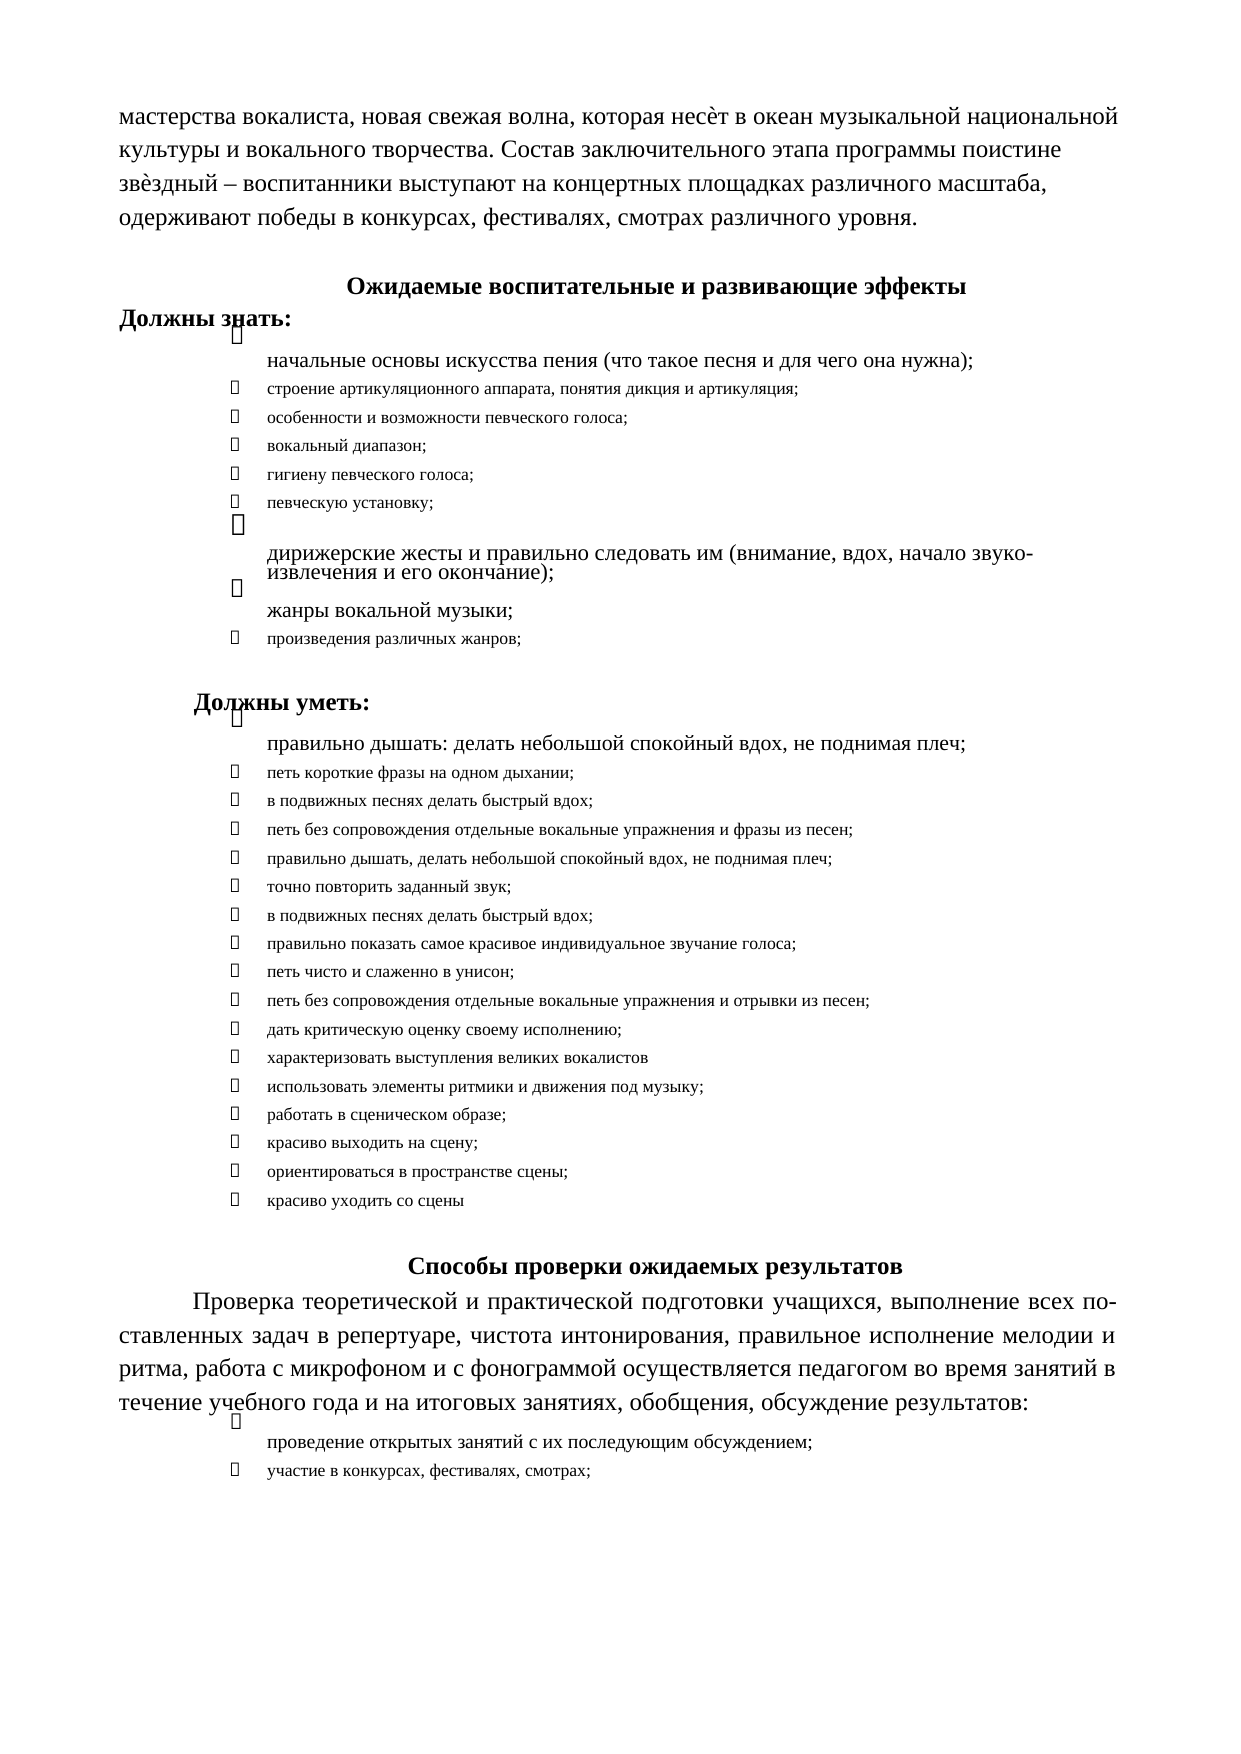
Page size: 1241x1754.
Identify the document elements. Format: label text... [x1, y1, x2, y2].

text ритма, работа с микрофоном и с фонограммой осуществляется педагогом во время занятий в течение учебного года и на итоговых занятиях, обобщения, обсуждение результатов: [119, 1353, 1135, 1415]
text дирижерские жесты и правильно следовать им (внимание, вдох, начало звуко- извлечения и его окончание); [267, 544, 1037, 584]
list использовать элементы ритмики и движения под музыку; [229, 1072, 1213, 1097]
list правильно показать самое красивое индивидуальное звучание голоса; [229, 929, 1213, 955]
list петь без сопровождения отдельные вокальные упражнения и отрывки из песен; [229, 986, 1213, 1012]
list вокальный диапазон; [229, 432, 1213, 457]
text  [229, 715, 1213, 731]
list особенности и возможности певческого голоса; [229, 403, 1213, 429]
list работать в сценическом образе; [229, 1101, 1213, 1126]
text начальные основы искусства пения (что такое песня и для чего она нужна); [267, 347, 1213, 372]
list характеризовать выступления великих вокалистов [229, 1043, 1213, 1069]
list точно повторить заданный звук; [229, 872, 1213, 898]
list дать критическую оценку своему исполнению; [229, 1015, 1213, 1041]
text мастерства вокалиста, новая свежая волна, которая несѐт в океан музыкальной национальной культуры и вокального творчества. Состав заключительного этапа программы поистине звѐздный – воспитанники выступают на концертных площадках различного масштаба, одерживают победы в конкурсах, фестивалях, смотрах различного уровня. [119, 101, 1121, 230]
subtitle Ожидаемые воспитательные и развивающие эффекты [117, 271, 1196, 300]
text жанры вокальной музыки; [267, 601, 1213, 622]
text  [229, 332, 1213, 347]
list правильно дышать, делать небольшой спокойный вдох, не поднимая плеч; [229, 844, 1213, 869]
text  [229, 584, 1213, 601]
subtitle Должны уметь: [194, 689, 1213, 715]
subtitle  [229, 516, 1213, 540]
list красиво выходить на сцену; [229, 1129, 1213, 1154]
text правильно дышать: делать небольшой спокойный вдох, не поднимая плеч; [267, 731, 1213, 756]
subtitle Способы проверки ожидаемых результатов [407, 1251, 1213, 1280]
list в подвижных песнях делать быстрый вдох; [229, 901, 1213, 926]
list в подвижных песнях делать быстрый вдох; [229, 787, 1213, 812]
list петь чисто и слаженно в унисон; [229, 958, 1213, 983]
list красиво уходить со сцены [229, 1186, 1213, 1212]
list петь короткие фразы на одном дыхании; [229, 758, 1213, 784]
list ориентироваться в пространстве сцены; [229, 1157, 1213, 1183]
text проведение открытых занятий с их последующим обсуждением; [267, 1431, 1213, 1453]
list произведения различных жанров; [229, 624, 1213, 650]
list петь без сопровождения отдельные вокальные упражнения и фразы из песен; [229, 815, 1213, 841]
list участие в конкурсах, фестивалях, смотрах; [229, 1456, 1213, 1482]
list певческую установку; [229, 489, 1213, 514]
text Проверка теоретической и практической подготовки учащихся, выполнение всех по- ставленных задач в репертуаре, чистота интонирования, правильное исполнение мелодии и [119, 1286, 1213, 1348]
list гигиену певческого голоса; [229, 460, 1213, 486]
text Должны знать: [117, 306, 294, 332]
list строение артикуляционного аппарата, понятия дикция и артикуляция; [229, 374, 1213, 400]
